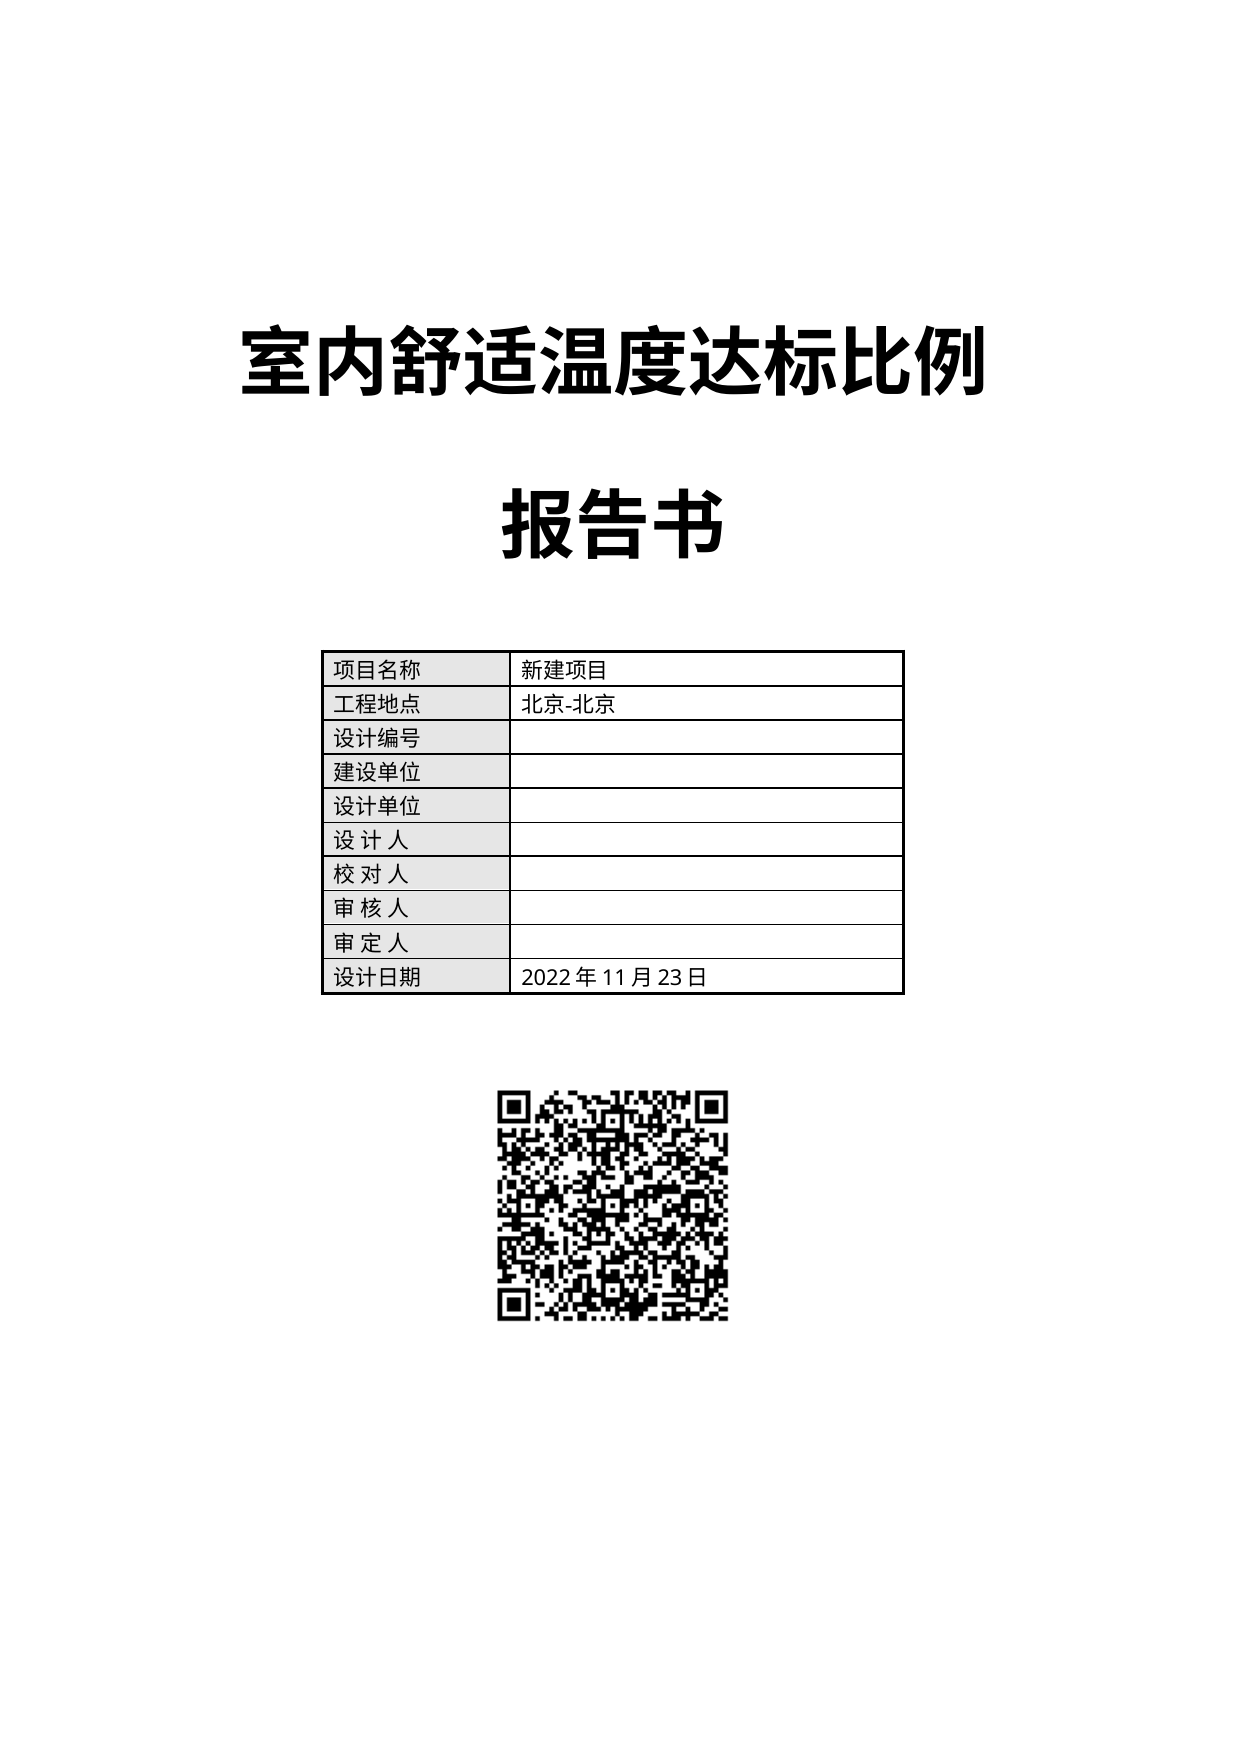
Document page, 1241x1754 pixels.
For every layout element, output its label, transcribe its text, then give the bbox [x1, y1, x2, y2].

picture [479, 1072, 747, 1340]
table_cell [511, 755, 902, 787]
text 室内舒适温度达标比例 [148, 292, 1078, 422]
table_cell [511, 823, 902, 855]
table_cell 建设单位 [324, 755, 509, 787]
table_cell 设计日期 [324, 959, 509, 992]
table_cell [511, 721, 902, 753]
table_cell 审 定 人 [324, 925, 509, 958]
table_cell [511, 857, 902, 889]
table_cell 设计编号 [324, 721, 509, 753]
text 报告书 [148, 454, 1078, 584]
table_cell 设 计 人 [324, 823, 509, 855]
table_cell 工程地点 [324, 687, 509, 719]
table_header 项目名称 [324, 653, 509, 685]
table_cell 设计单位 [324, 789, 509, 821]
table_cell [511, 891, 902, 923]
table_cell 校 对 人 [324, 857, 509, 889]
table_cell [511, 789, 902, 821]
table_cell 2022年11月23日 [511, 959, 902, 992]
table_cell 审 核 人 [324, 891, 509, 923]
table_header 新建项目 [511, 653, 902, 685]
table_cell [511, 925, 902, 958]
table_cell 北京-北京 [511, 687, 902, 719]
